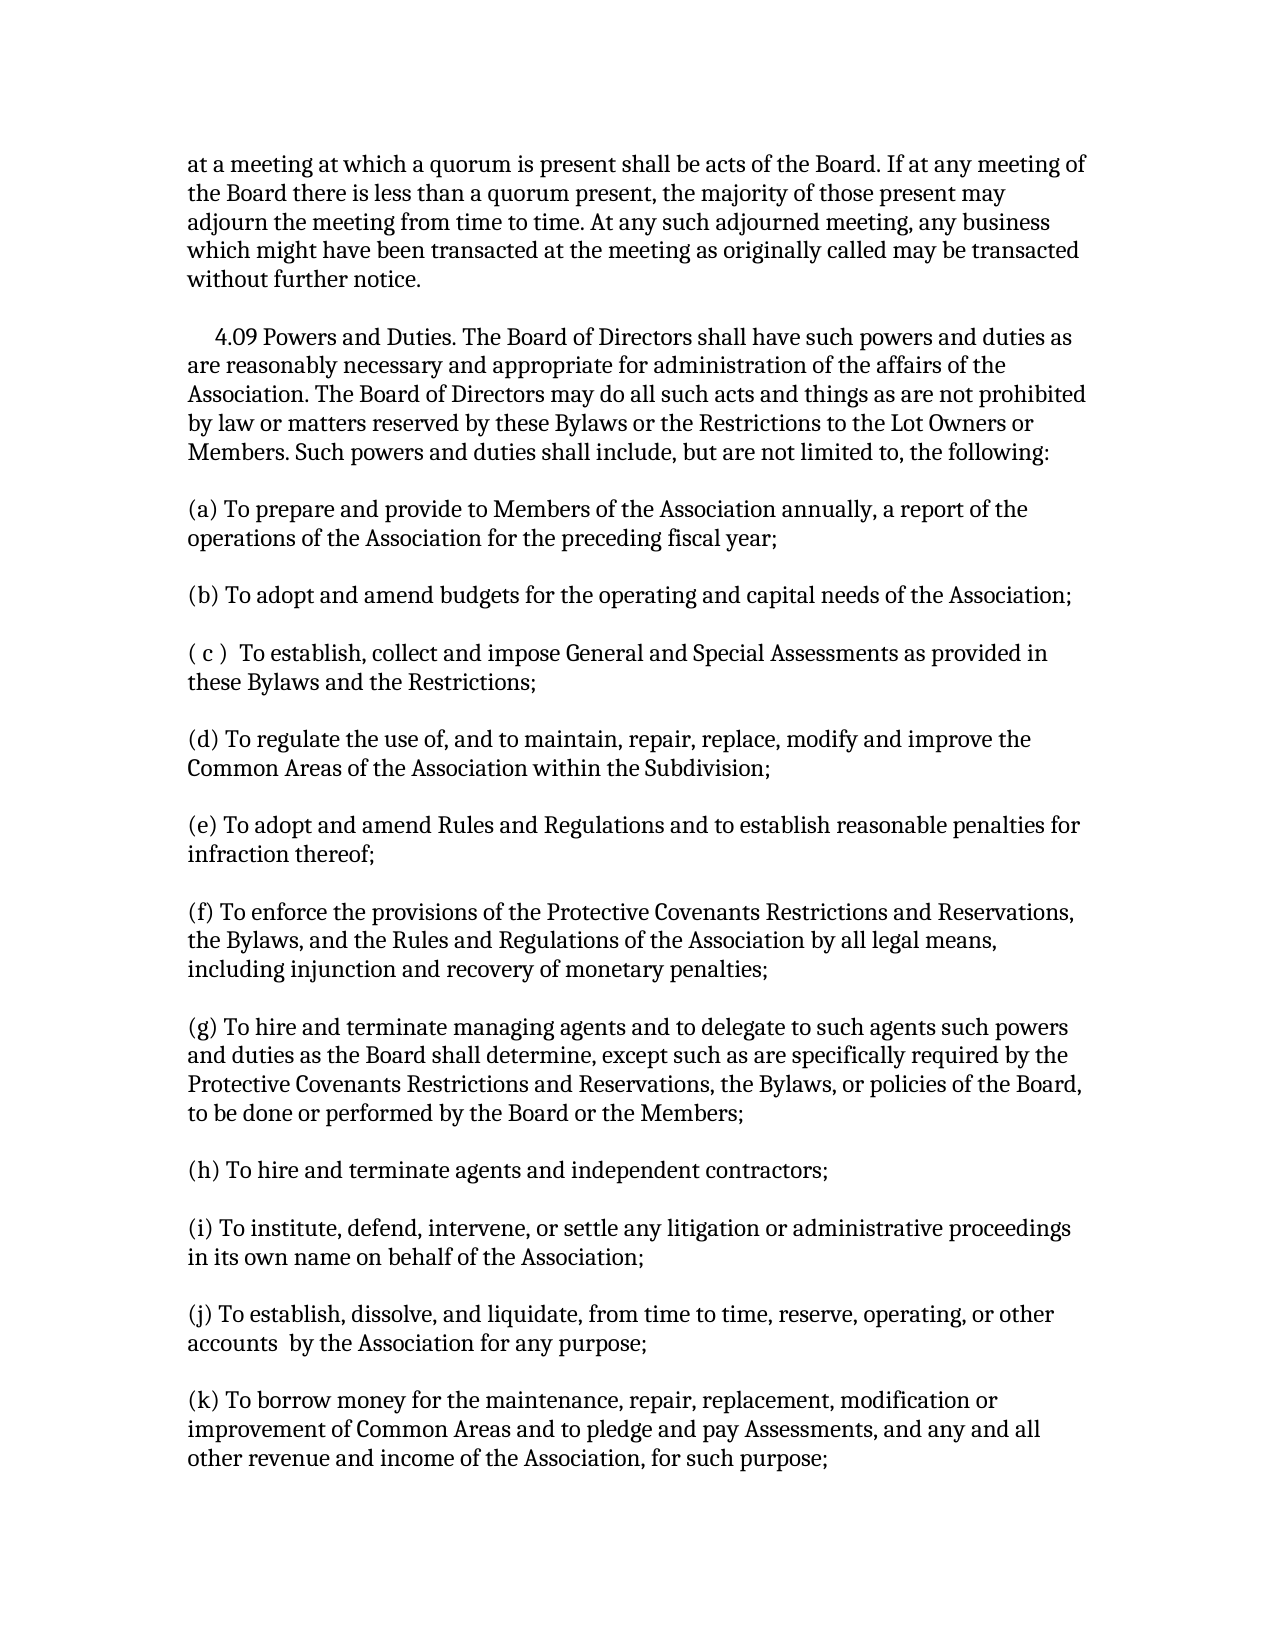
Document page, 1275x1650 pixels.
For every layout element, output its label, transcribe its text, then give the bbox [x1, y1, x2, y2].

text (g) To hire and terminate managing agents and to delegate to such agents such powers and duties as the Board shall determine, except such as are specifically required by the Protective Covenants Restrictions and Reservations, the Bylaws, or policies of the Board, to be done or performed by the Board or the Members; [187, 1012, 1087, 1127]
text (f) To enforce the provisions of the Protective Covenants Restrictions and Reservations, the Bylaws, and the Rules and Regulations of the Association by all legal means, including injunction and recovery of monetary penalties; [187, 897, 1087, 984]
text (i) To institute, defend, intervene, or settle any litigation or administrative proceedings in its own name on behalf of the Association; [187, 1214, 1087, 1271]
text (b) To adopt and amend budgets for the operating and capital needs of the Association; [187, 581, 1087, 610]
text (k) To borrow money for the maintenance, repair, replacement, modification or improvement of Common Areas and to pledge and pay Assessments, and any and all other revenue and income of the Association, for such purpose; [187, 1386, 1087, 1472]
text (d) To regulate the use of, and to maintain, repair, replace, modify and improve the Common Areas of the Association within the Subdivision; [187, 725, 1087, 782]
text (j) To establish, dissolve, and liquidate, from time to time, reserve, operating, or other accounts by the Association for any purpose; [187, 1300, 1087, 1357]
text ( c ) To establish, collect and impose General and Special Assessments as provided in these Bylaws and the Restrictions; [187, 639, 1087, 696]
text (a) To prepare and provide to Members of the Association annually, a report of the operations of the Association for the preceding fiscal year; [187, 495, 1087, 552]
text (e) To adopt and amend Rules and Regulations and to establish reasonable penalties for infraction thereof; [187, 811, 1087, 869]
text 4.09 Powers and Duties. The Board of Directors shall have such powers and duties as are reasonably necessary and appropriate for administration of the affairs of the Association. The Board of Directors may do all such acts and things as are not prohibited by law or matters reserved by these Bylaws or the Restrictions to the Lot Owners or Members. Such powers and duties shall include, but are not limited to, the following: [187, 322, 1087, 466]
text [187, 150, 1087, 294]
text (h) To hire and terminate agents and independent contractors; [187, 1156, 1087, 1185]
